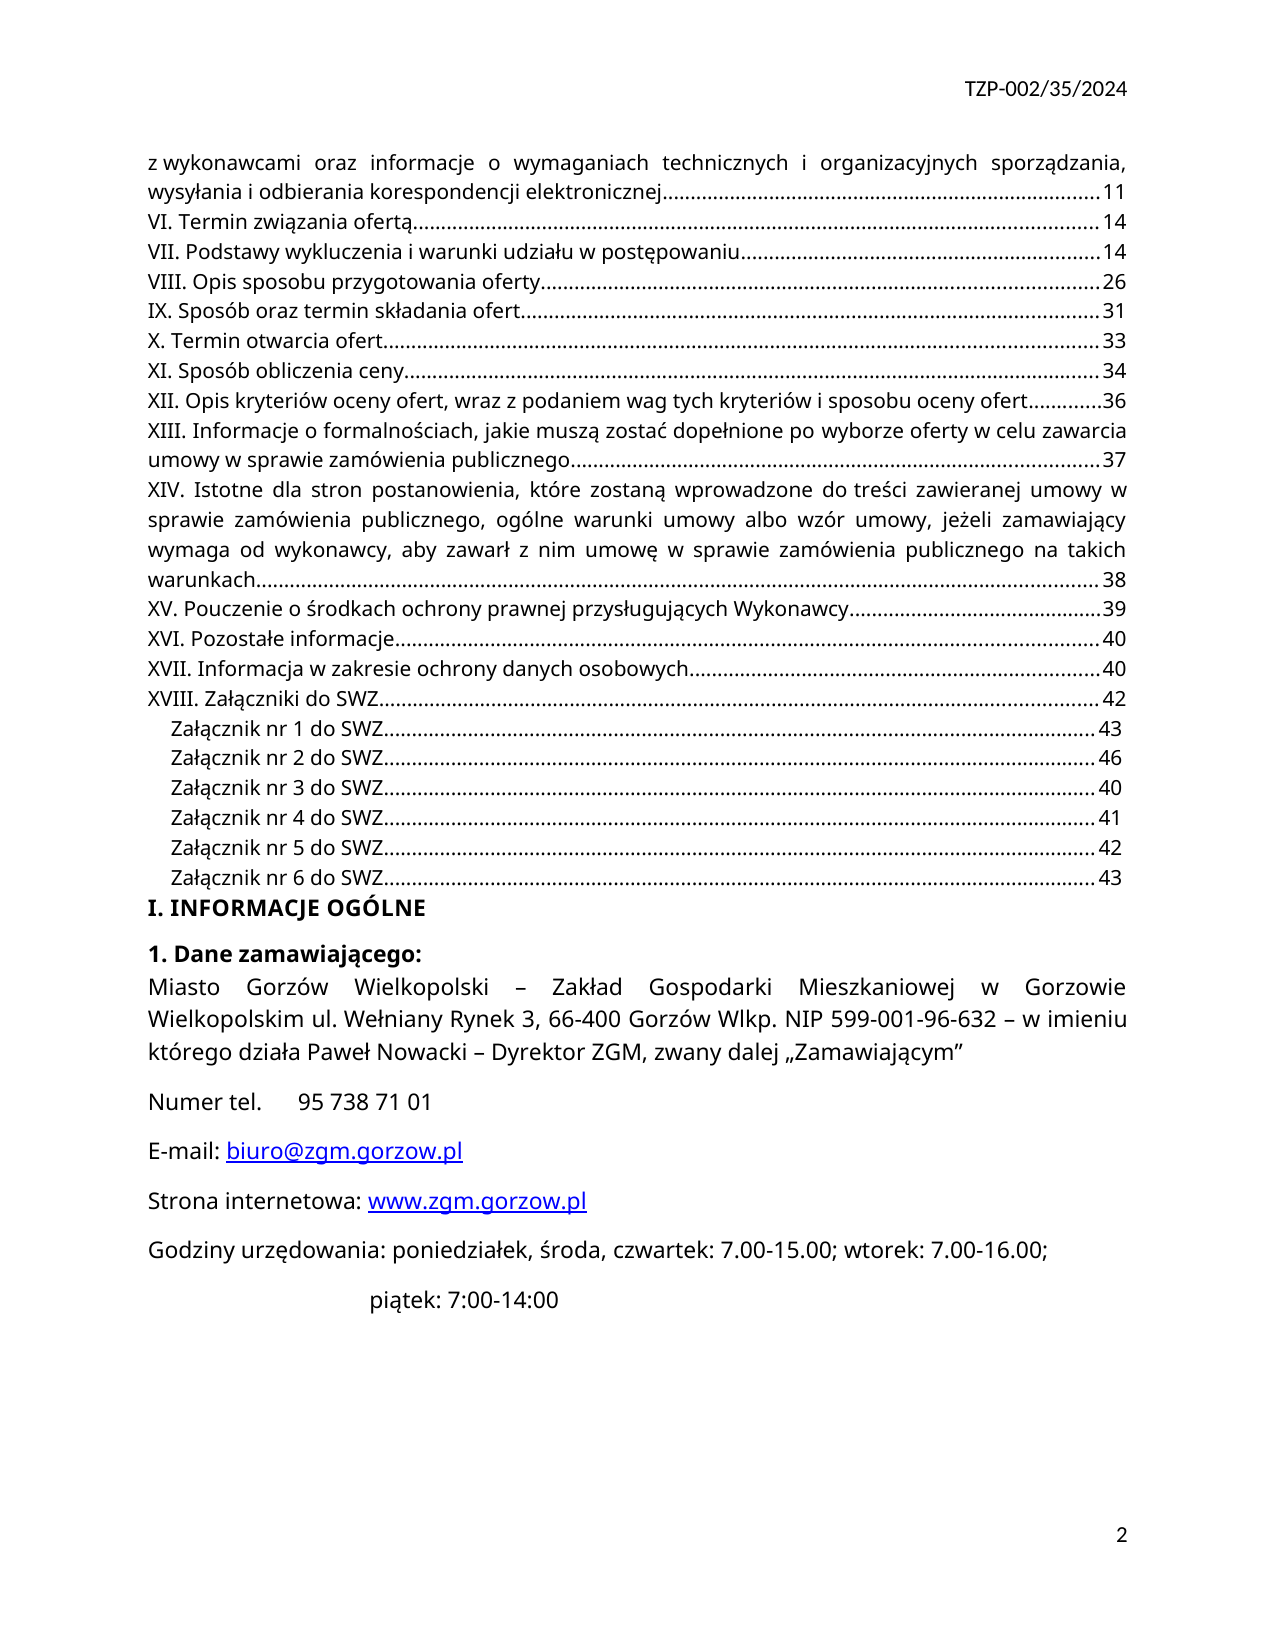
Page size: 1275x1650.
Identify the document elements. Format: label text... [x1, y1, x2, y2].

text XVI. Pozostałe informacje 40 [148, 624, 1127, 653]
text Załącznik nr 2 do SWZ 46 [171, 743, 1127, 772]
text Załącznik nr 1 do SWZ 43 [171, 714, 1127, 742]
text X. Termin otwarcia ofert 33 [148, 326, 1127, 355]
text XII. Opis kryteriów oceny ofert, wraz z podaniem wag tych kryteriów i sposobu oceny ofert 36 [148, 386, 1127, 414]
text IX. Sposób oraz termin składania ofert 31 [148, 297, 1127, 325]
text Godziny urzędowania: poniedziałek, środa, czwartek: 7.00-15.00; wtorek: 7.00-16.00; [148, 1234, 1127, 1265]
text Numer tel. 95 738 71 01 [148, 1086, 1127, 1117]
text VII. Podstawy wykluczenia i warunki udziału w postępowaniu 14 [148, 237, 1127, 265]
text VIII. Opis sposobu przygotowania oferty 26 [148, 267, 1127, 295]
text Załącznik nr 3 do SWZ 40 [171, 773, 1127, 802]
text XVII. Informacja w zakresie ochrony danych osobowych 40 [148, 654, 1127, 682]
text Miasto Gorzów Wielkopolski – Zakład Gospodarki Mieszkaniowej w Gorzowie Wielkopolskim ul. Wełniany Rynek 3, 66-400 Gorzów Wlkp. NIP 599-001-96-632 – w imieniu którego działa Paweł Nowacki – Dyrektor ZGM, zwany dalej „Zamawiającym” [148, 971, 1127, 1067]
text XV. Pouczenie o środkach ochrony prawnej przysługujących Wykonawcy 39 [148, 594, 1127, 623]
text Załącznik nr 4 do SWZ 41 [171, 803, 1127, 831]
text piątek: 7:00-14:00 [369, 1283, 1127, 1315]
text XIV. Istotne dla stron postanowienia, które zostaną wprowadzone do treści zawieranej umowy w sprawie zamówienia publicznego, ogólne warunki umowy albo wzór umowy, jeżeli zamawiający wymaga od wykonawcy, aby zawarł z nim umowę w sprawie zamówienia publicznego na takich warunkach 38 [148, 475, 1127, 593]
text E-mail: biuro@zgm.gorzow.pl [148, 1135, 1127, 1166]
text Załącznik nr 6 do SWZ 43 [171, 863, 1127, 891]
text VI. Termin związania ofertą 14 [148, 207, 1127, 236]
text Strona internetowa: www.zgm.gorzow.pl [148, 1184, 1127, 1216]
text XI. Sposób obliczenia ceny 34 [148, 356, 1127, 384]
subtitle I. Informacje ogólne [148, 892, 1127, 924]
text XIII. Informacje o formalnościach, jakie muszą zostać dopełnione po wyborze oferty w celu zawarcia umowy w sprawie zamówienia publicznego 37 [148, 416, 1127, 474]
subtitle 1. Dane zamawiającego: [148, 938, 1127, 969]
text Załącznik nr 5 do SWZ 42 [171, 833, 1127, 861]
text XVIII. Załączniki do SWZ 42 [148, 684, 1127, 712]
